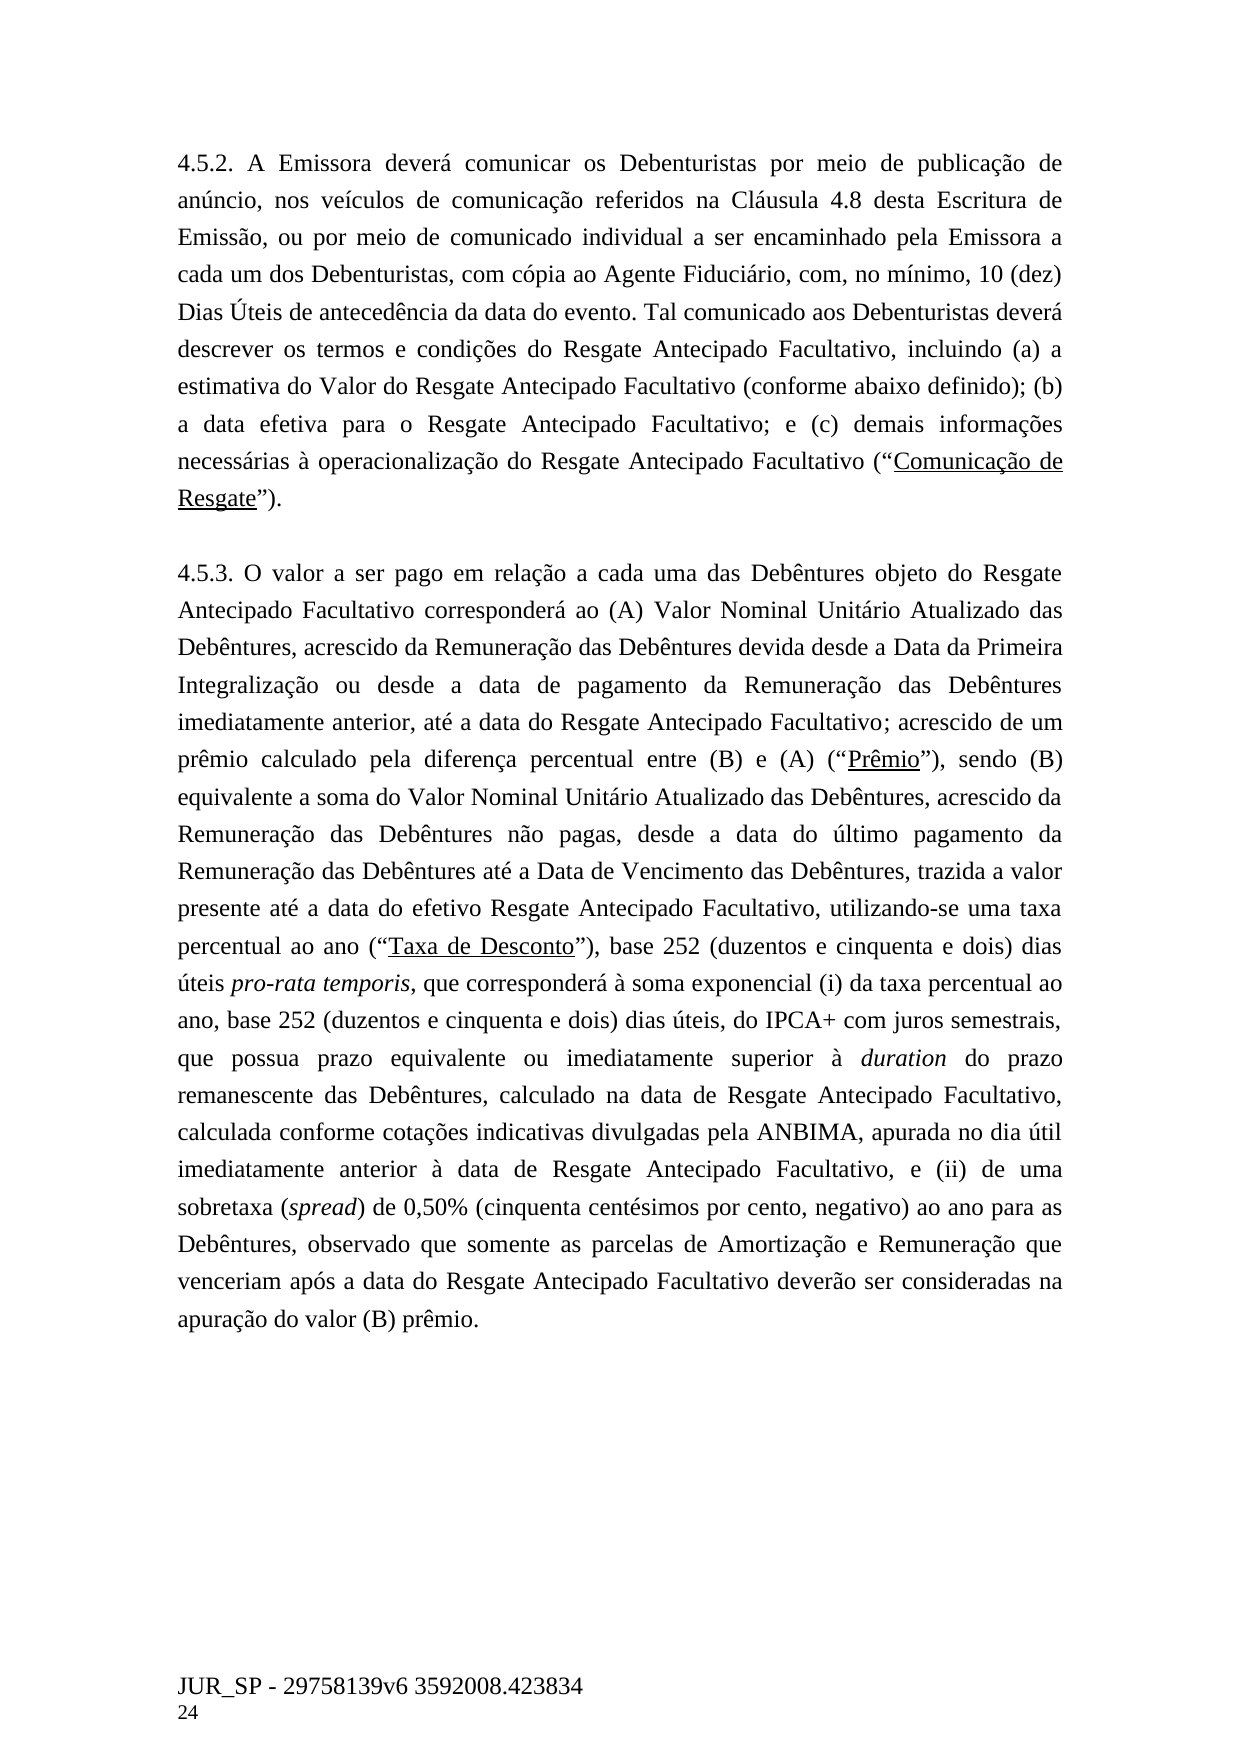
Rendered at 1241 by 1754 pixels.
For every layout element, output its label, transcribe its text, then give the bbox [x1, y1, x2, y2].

text 4.5.3. O valor a ser pago em relação a cada uma das Debêntures objeto do Resgate Antecipado Facultativo corresponderá ao (A) Valor Nominal Unitário Atualizado das Debêntures, acrescido da Remuneração das Debêntures devida desde a Data da Primeira Integralização ou desde a data de pagamento da Remuneração das Debêntures imediatamente anterior, até a data do Resgate Antecipado Facultativo; acrescido de um prêmio calculado pela diferença percentual entre (B) e (A) (“Prêmio”), sendo (B) equivalente a soma do Valor Nominal Unitário Atualizado das Debêntures, acrescido da Remuneração das Debêntures não pagas, desde a data do último pagamento da Remuneração das Debêntures até a Data de Vencimento das Debêntures, trazida a valor presente até a data do efetivo Resgate Antecipado Facultativo, utilizando-se uma taxa percentual ao ano (“Taxa de Desconto”), base 252 (duzentos e cinquenta e dois) dias úteis pro-rata temporis, que corresponderá à soma exponencial (i) da taxa percentual ao ano, base 252 (duzentos e cinquenta e dois) dias úteis, do IPCA+ com juros semestrais, que possua prazo equivalente ou imediatamente superior à duration do prazo remanescente das Debêntures, calculado na data de Resgate Antecipado Facultativo, calculada conforme cotações indicativas divulgadas pela ANBIMA, apurada no dia útil imediatamente anterior à data de Resgate Antecipado Facultativo, e (ii) de uma sobretaxa (spread) de 0,50% (cinquenta centésimos por cento, negativo) ao ano para as Debêntures, observado que somente as parcelas de Amortização e Remuneração que venceriam após a data do Resgate Antecipado Facultativo deverão ser consideradas na apuração do valor (B) prêmio. [177, 558, 1063, 1332]
text 4.5.2. A Emissora deverá comunicar os Debenturistas por meio de publicação de anúncio, nos veículos de comunicação referidos na Cláusula 4.8 desta Escritura de Emissão, ou por meio de comunicado individual a ser encaminhado pela Emissora a cada um dos Debenturistas, com cópia ao Agente Fiduciário, com, no mínimo, 10 (dez) Dias Úteis de antecedência da data do evento. Tal comunicado aos Debenturistas deverá descrever os termos e condições do Resgate Antecipado Facultativo, incluindo (a) a estimativa do Valor do Resgate Antecipado Facultativo (conforme abaixo definido); (b) a data efetiva para o Resgate Antecipado Facultativo; e (c) demais informações necessárias à operacionalização do Resgate Antecipado Facultativo (“Comunicação de Resgate”). [177, 148, 1063, 512]
